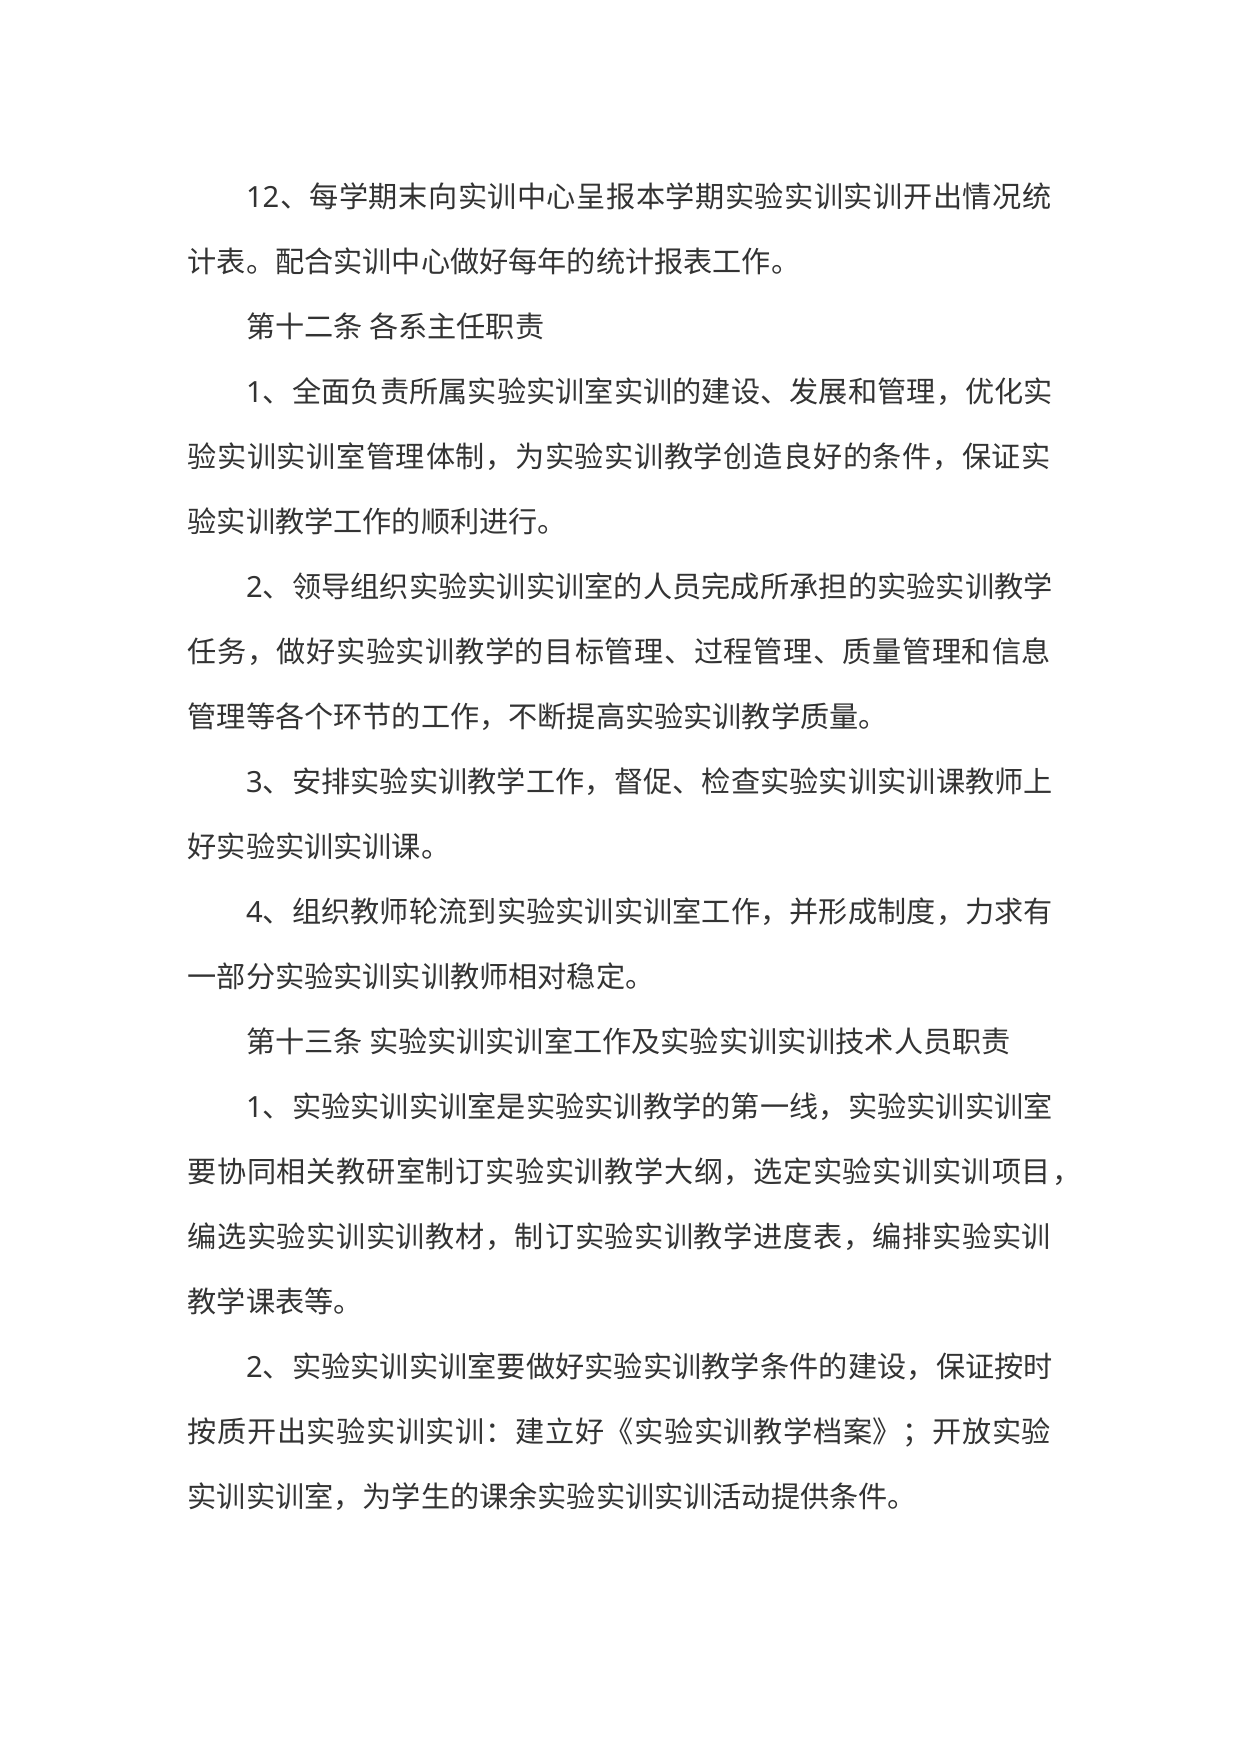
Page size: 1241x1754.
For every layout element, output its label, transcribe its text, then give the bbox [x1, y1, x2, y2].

text 2、领导组织实验实训实训室的人员完成所承担的实验实训教学任务，做好实验实训教学的目标管理、过程管理、质量管理和信息管理等各个环节的工作，不断提高实验实训教学质量。 [187, 552, 1053, 747]
text 第十三条 实验实训实训室工作及实验实训实训技术人员职责 [187, 1007, 1053, 1072]
text 4、组织教师轮流到实验实训实训室工作，并形成制度，力求有一部分实验实训实训教师相对稳定。 [187, 877, 1053, 1007]
text 2、实验实训实训室要做好实验实训教学条件的建设，保证按时按质开出实验实训实训：建立好《实验实训教学档案》；开放实验实训实训室，为学生的课余实验实训实训活动提供条件。 [187, 1332, 1053, 1527]
text 1、全面负责所属实验实训室实训的建设、发展和管理，优化实验实训实训室管理体制，为实验实训教学创造良好的条件，保证实验实训教学工作的顺利进行。 [187, 357, 1053, 552]
text 3、安排实验实训教学工作，督促、检查实验实训实训课教师上好实验实训实训课。 [187, 747, 1053, 877]
text 第十二条 各系主任职责 [187, 292, 1053, 357]
text 1、实验实训实训室是实验实训教学的第一线，实验实训实训室要协同相关教研室制订实验实训教学大纲，选定实验实训实训项目，编选实验实训实训教材，制订实验实训教学进度表，编排实验实训教学课表等。 [187, 1072, 1053, 1332]
text 12、每学期末向实训中心呈报本学期实验实训实训开出情况统计表。配合实训中心做好每年的统计报表工作。 [187, 162, 1053, 292]
